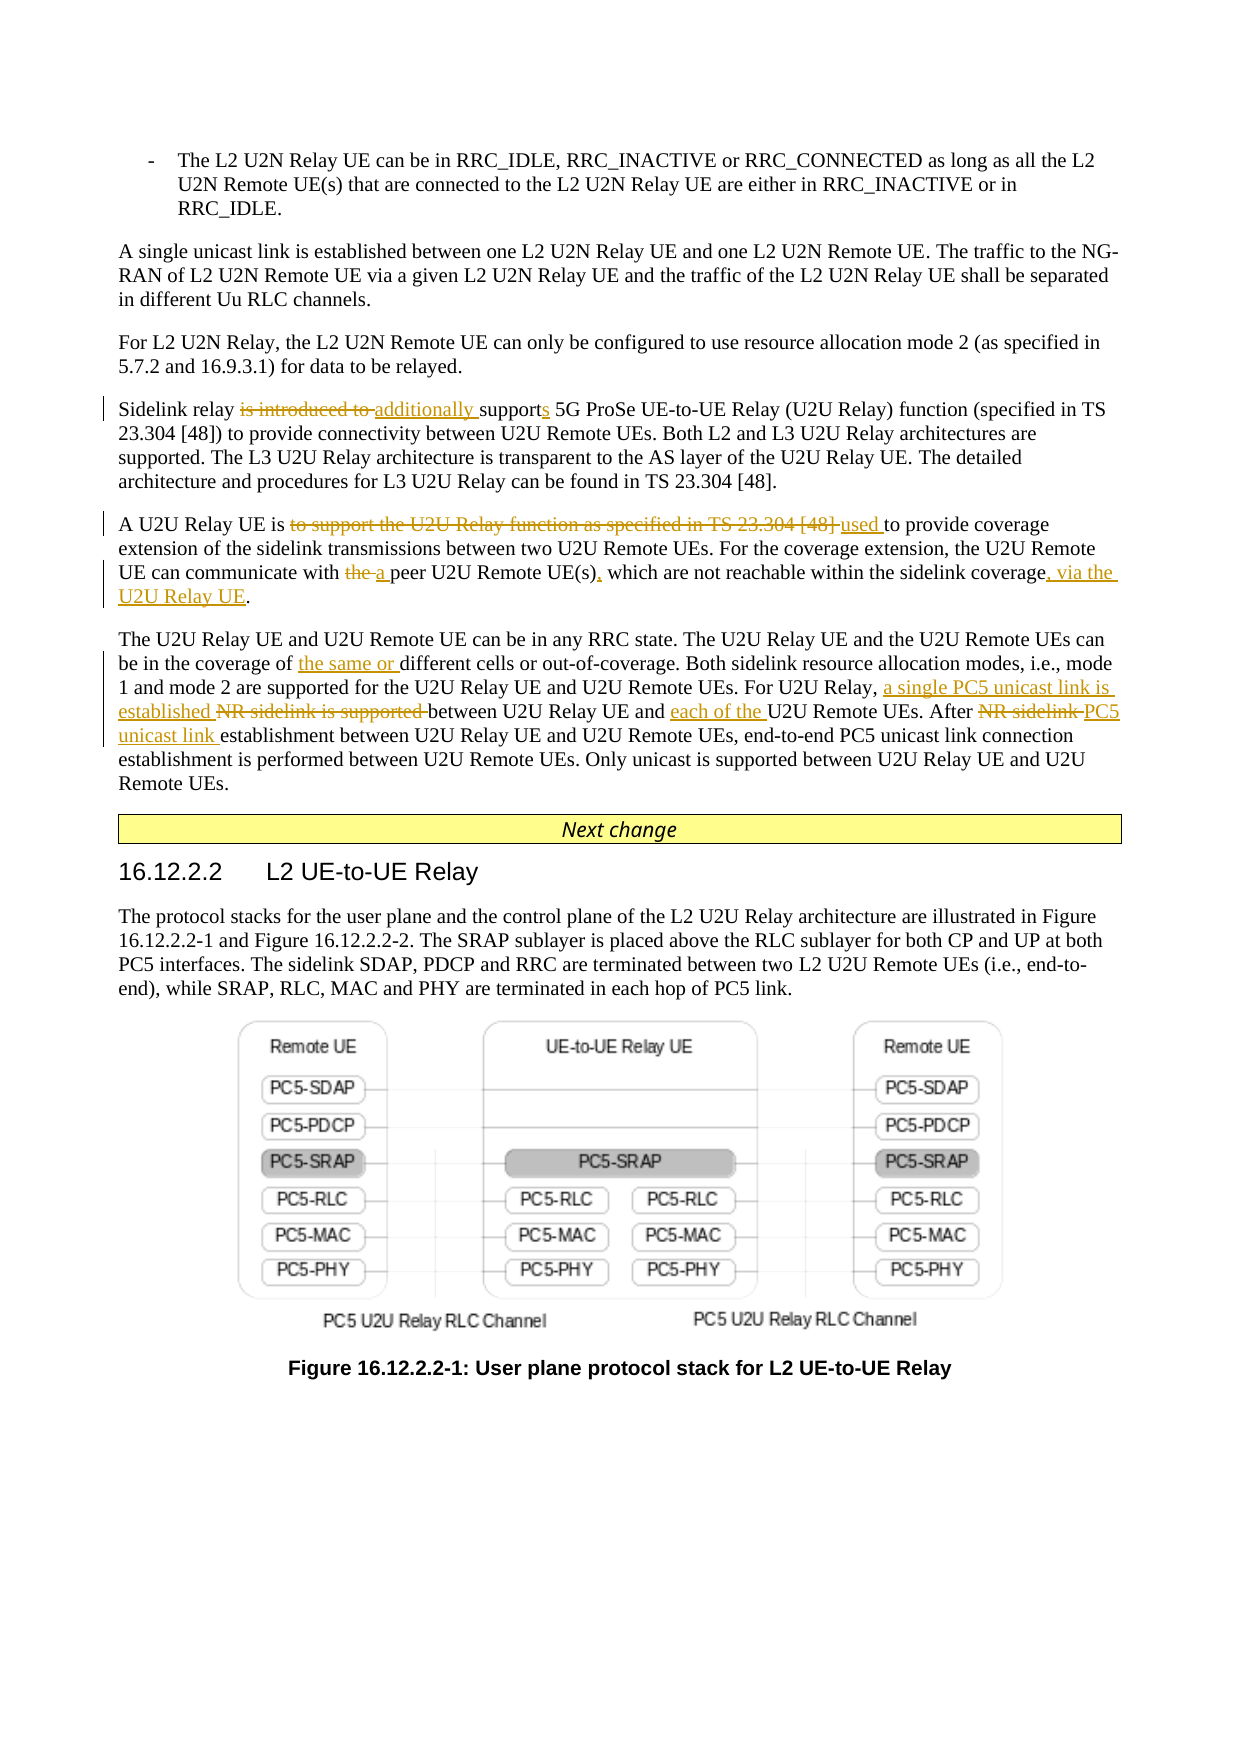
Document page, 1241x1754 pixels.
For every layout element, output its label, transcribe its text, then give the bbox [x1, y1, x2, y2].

text Sidelink relay support 5G ProSe UE-to-UE Relay (U2U Relay) function (specified in TS 23.304 [48]) to provide connectivity between U2U Remote UEs. Both L2 and L3 U2U Relay architectures are supported. The L3 U2U Relay architecture is transparent to the AS layer of the U2U Relay UE. The detailed architecture and procedures for L3 U2U Relay can be found in TS 23.304 [48]. [118, 396, 1122, 493]
text The protocol stacks for the user plane and the control plane of the L2 U2U Relay architecture are illustrated in Figure 16.12.2.2-1 and Figure 16.12.2.2-2. The SRAP sublayer is placed above the RLC sublayer for both CP and UP at both PC5 interfaces. The sidelink SDAP, PDCP and RRC are terminated between two L2 U2U Remote UEs (i.e., end-to-end), while SRAP, RLC, MAC and PHY are terminated in each hop of PC5 link. [118, 904, 1122, 1000]
text For L2 U2N Relay, the L2 U2N Remote UE can only be configured to use resource allocation mode 2 (as specified in 5.7.2 and 16.9.3.1) for data to be relayed. [118, 329, 1122, 378]
text A single unicast link is established between one L2 U2N Relay UE and one L2 U2N Remote UE. The traffic to the NG-RAN of L2 U2N Remote UE via a given L2 U2N Relay UE and the traffic of the L2 U2N Relay UE shall be separated in different Uu RLC channels. [118, 239, 1122, 311]
text A U2U Relay UE is to provide coverage extension of the sidelink transmissions between two U2U Remote UEs. For the coverage extension, the U2U Remote UE can communicate with peer U2U Remote UE(s) which are not reachable within the sidelink coverage. [118, 511, 1122, 608]
text The U2U Relay UE and U2U Remote UE can be in any RRC state. The U2U Relay UE and the U2U Remote UEs can be in the coverage of different cells or out-of-coverage. Both sidelink resource allocation modes, i.e., mode 1 and mode 2 are supported for the U2U Relay UE and U2U Remote UEs. For U2U Relay, between U2U Relay UE and U2U Remote UEs. After establishment between U2U Relay UE and U2U Remote UEs, end-to-end PC5 unicast link connection establishment is performed between U2U Remote UEs. Only unicast is supported between U2U Relay UE and U2U Remote UEs. [118, 626, 1122, 795]
subtitle 16.12.2.2 L2 UE-to-UE Relay [118, 857, 1122, 885]
text - The L2 U2N Relay UE can be in RRC_IDLE, RRC_INACTIVE or RRC_CONNECTED as long as all the L2 U2N Remote UE(s) that are connected to the L2 U2N Relay UE are either in RRC_INACTIVE or in RRC_IDLE. [148, 148, 1122, 220]
table_header Next change [119, 815, 1121, 843]
text Figure 16.12.2.2-1: User plane protocol stack for L2 UE-to-UE Relay [118, 1356, 1122, 1380]
